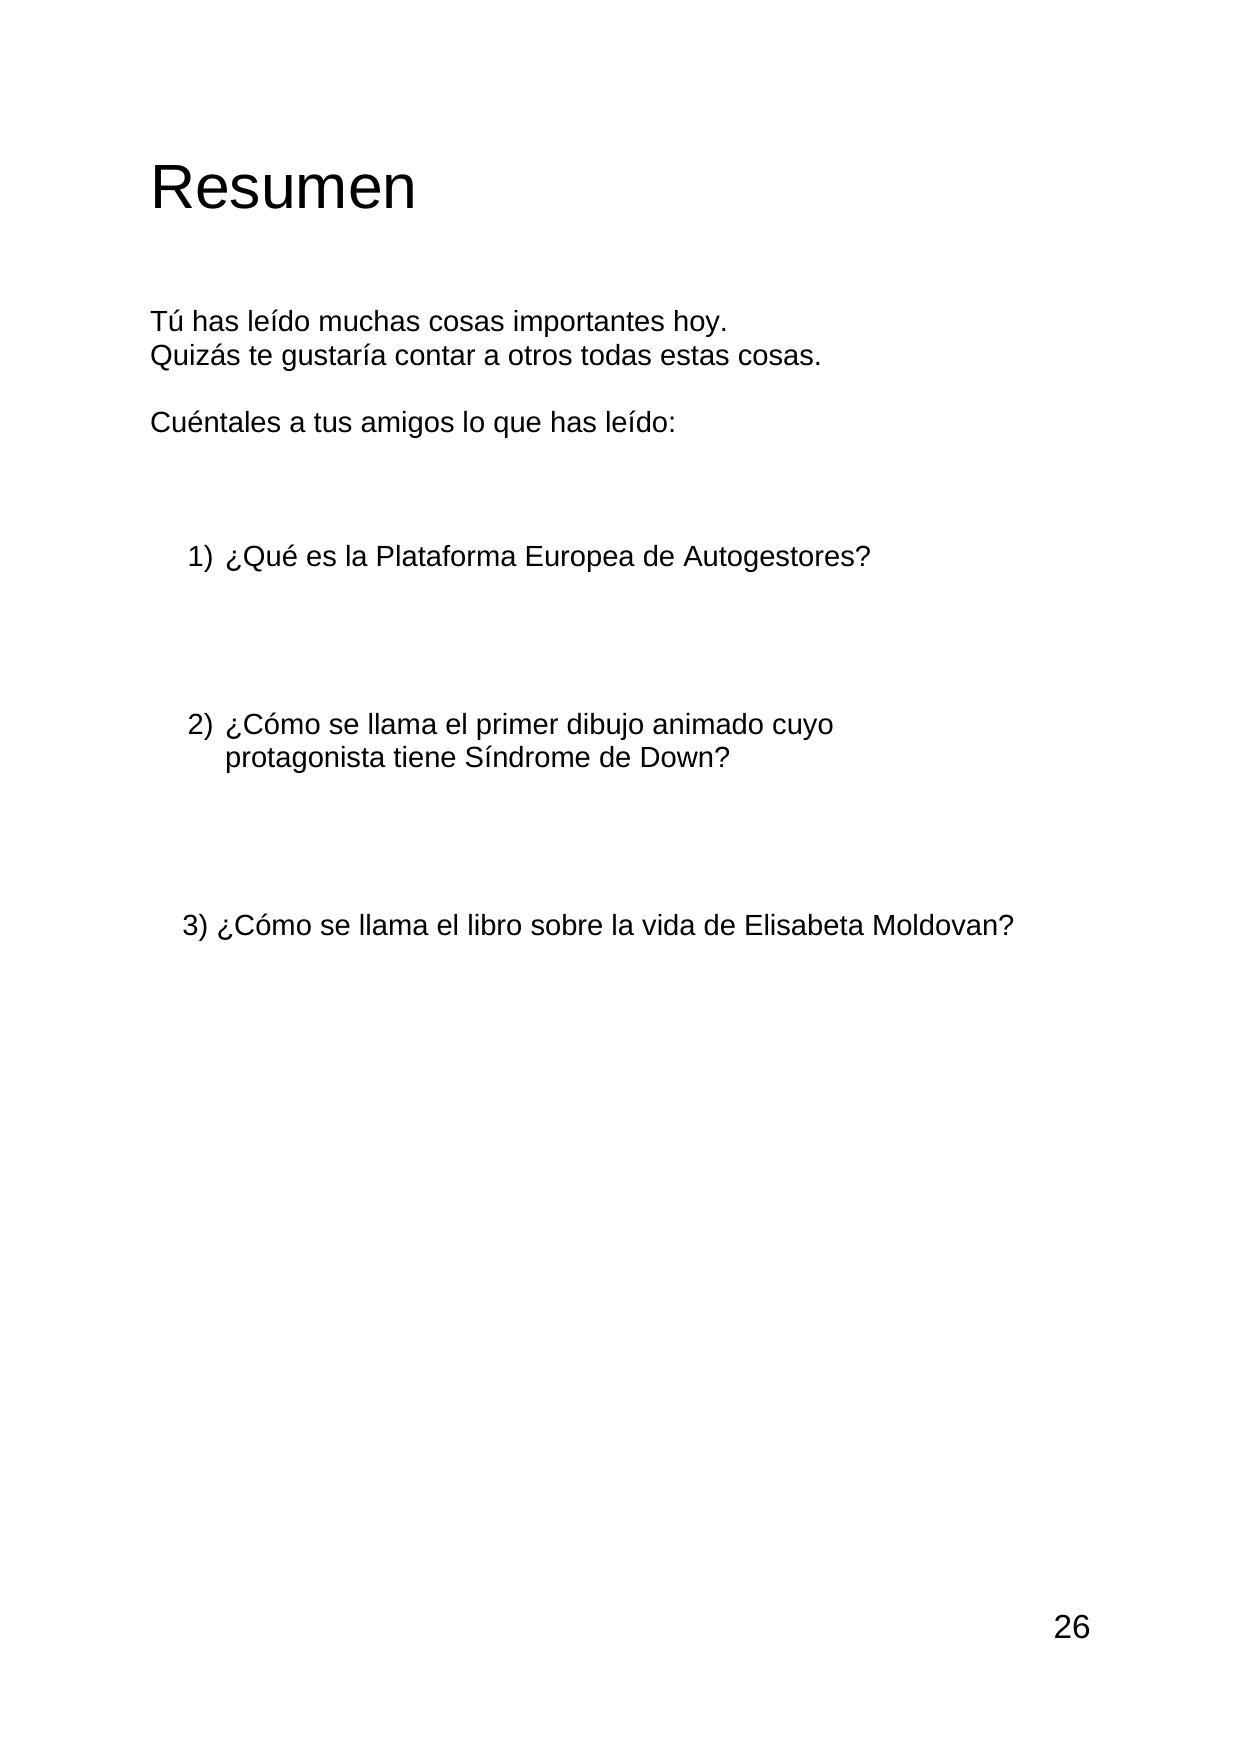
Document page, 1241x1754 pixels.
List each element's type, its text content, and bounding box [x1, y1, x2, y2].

text 3) ¿Cómo se llama el libro sobre la vida de Elisabeta Moldovan? [150, 908, 1090, 942]
list ¿Cómo se llama el primer dibujo animado cuyo [187, 707, 1090, 741]
list ¿Qué es la Plataforma Europea de Autogestores? [187, 539, 1090, 573]
text Tú has leído muchas cosas importantes hoy. [150, 304, 1090, 338]
text Resumen [150, 150, 1090, 222]
text protagonista tiene Síndrome de Down? [150, 741, 1090, 774]
text Cuéntales a tus amigos lo que has leído: [150, 405, 1090, 439]
text Quizás te gustaría contar a otros todas estas cosas. [150, 338, 1090, 372]
